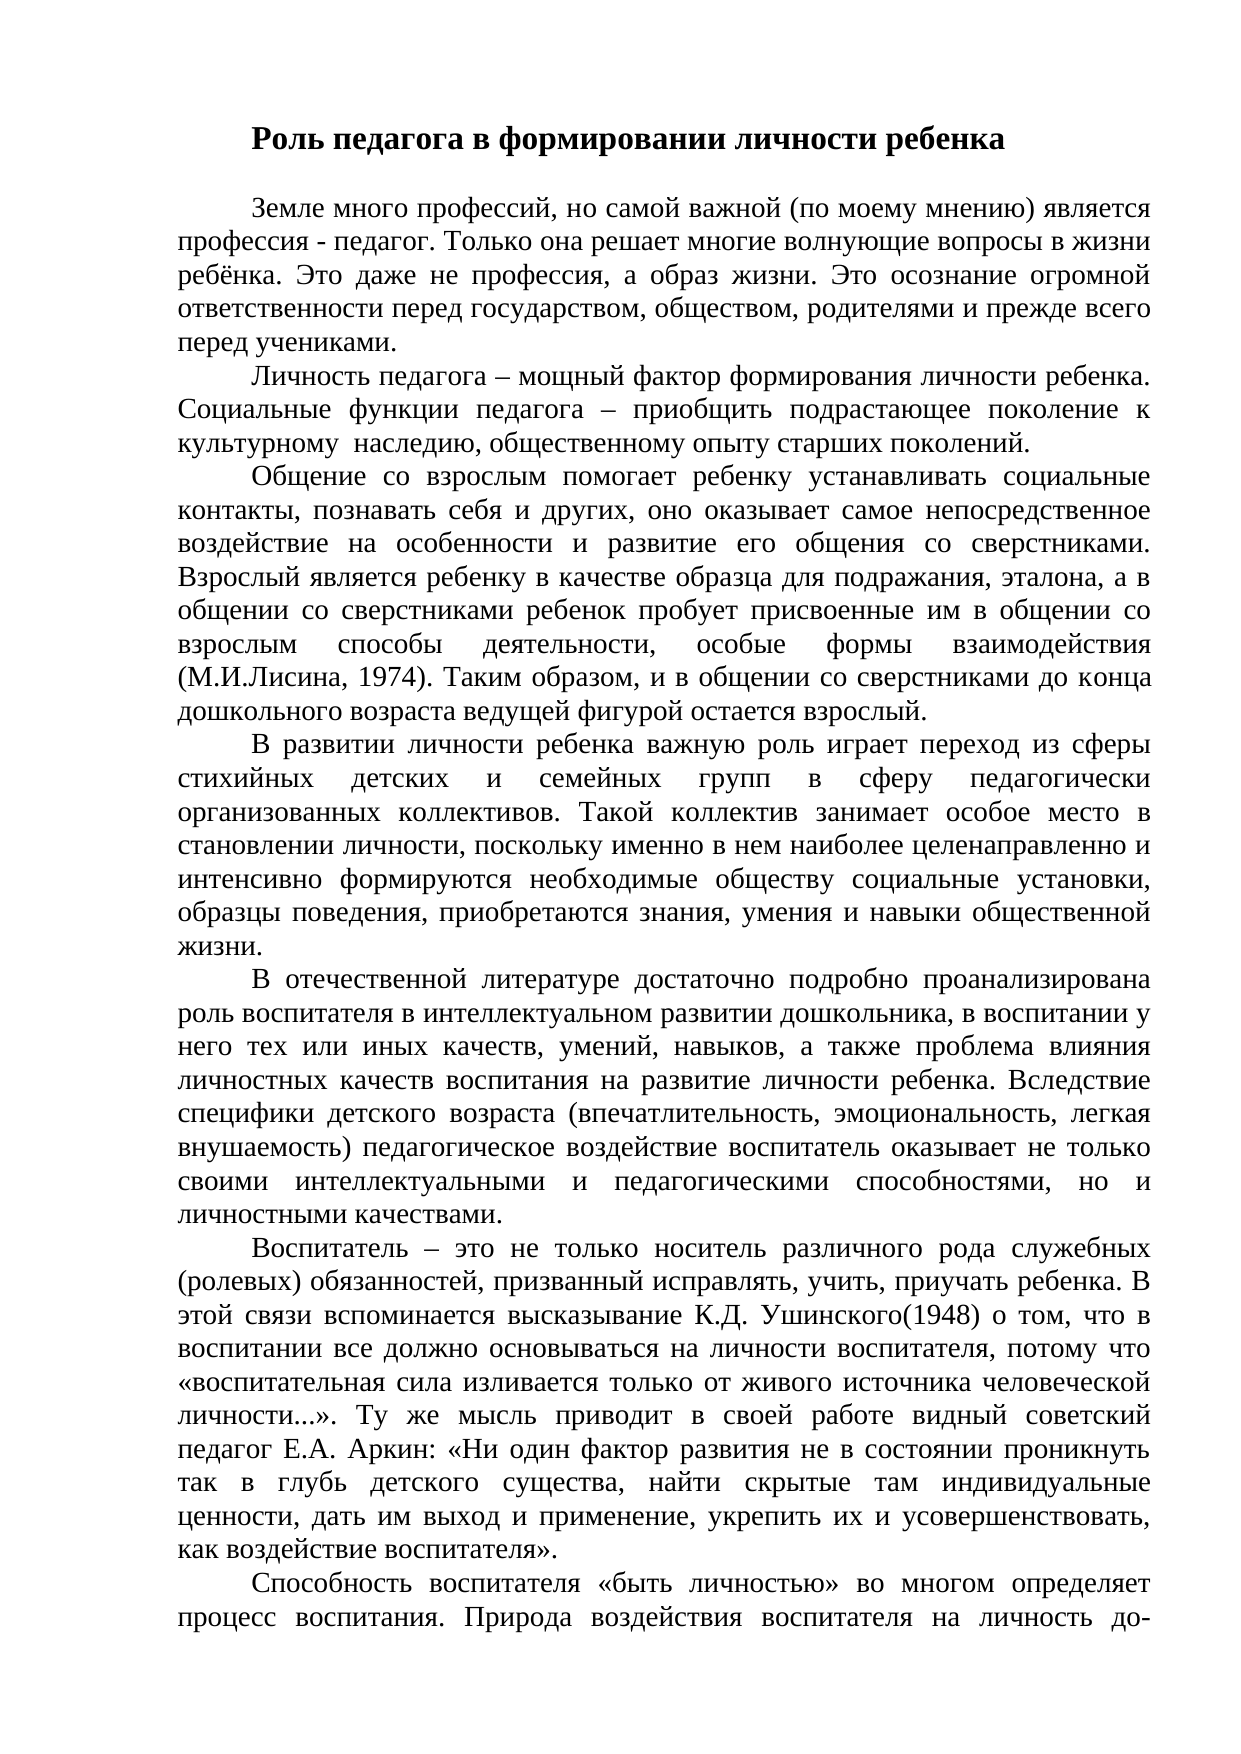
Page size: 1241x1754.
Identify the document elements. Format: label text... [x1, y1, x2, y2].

text Общение со взрослым помогает ребенку устанавливать социальные контакты, познавать себя и других, оно оказывает самое непосредственное воздействие на особенности и развитие его общения со сверстниками. Взрослый является ребенку в качестве образца для подражания, эталона, а в общении со сверстниками ребенок пробует присвоенные им в общении со взрослым спoсoбы деятельности, особые формы взаимодействия (М.И.Лисина, 1974). Таким образом, и в общении со сверстниками до кoнца дoшкoльного возраста ведущей фигурой остается взрослый. [177, 458, 1152, 727]
text Личность педагoга – мощный фактор формирования личности ребенка. Социальные функции педагога – приобщить подрастающее поколение к культурному наследию, общественному опыту старших поколений. [177, 358, 1152, 458]
text В развитии личности ребенка важную роль играет переход из сферы стихийных детских и семейных групп в сферу педагогически организованных коллективов. Такой коллектив занимает особое место в становлении личности, поскольку именно в нем наиболее целенаправленно и интенсивно формируются необходимые обществу социальные установки, образцы поведения, приобретаются знания, умения и навыки общественной жизни. [177, 727, 1152, 961]
text Рoль педагога в формировании личности ребенка [177, 118, 1152, 156]
text Воспитатель – это не только носитель различного рода служебных (ролевых) обязанностей, призванный исправлять, учить, приучать ребенка. В этой связи вспоминается высказывание К.Д. Ушинского(1948) о том, что в воспитании все должно основываться на личности воспитателя, потому что «воспитательная сила изливается только от живого источника человеческой личности...». Ту же мысль приводит в своей работе видный советский педагог Е.А. Аркин: «Ни один фактор развития не в состоянии проникнуть так в глубь детского существа, найти скрытые там индивидуальные ценности, дать им выход и применение, укрепить их и усовершенствовать, как воздействие воспитателя». [177, 1230, 1152, 1565]
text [177, 1565, 1152, 1632]
text В отечественной литературе достаточно подробно проанализирована роль воспитателя в интеллектуальном развитии дошкольника, в воспитании у него тех или иных качеств, умений, навыков, а также проблема влияния личностных качеств воспитания на развитие личности ребенка. Вследствие специфики детского возраста (впечатлительность, эмоциональность, легкая внушаемость) педагогическое воздействие воспитатель оказывает не только своими интеллектуальными и педагогическими способностями, но и личностными качествами. [177, 961, 1152, 1230]
text Земле много профессий, нo самой важной (по моему мнению) является профессия - педагог. Только она решает многие волнующие вопросы в жизни ребёнка. Это даже не профессия, а образ жизни. Это осознание огромной ответственности перед государством, обществом, родителями и прежде всего перед учениками. [177, 190, 1152, 358]
